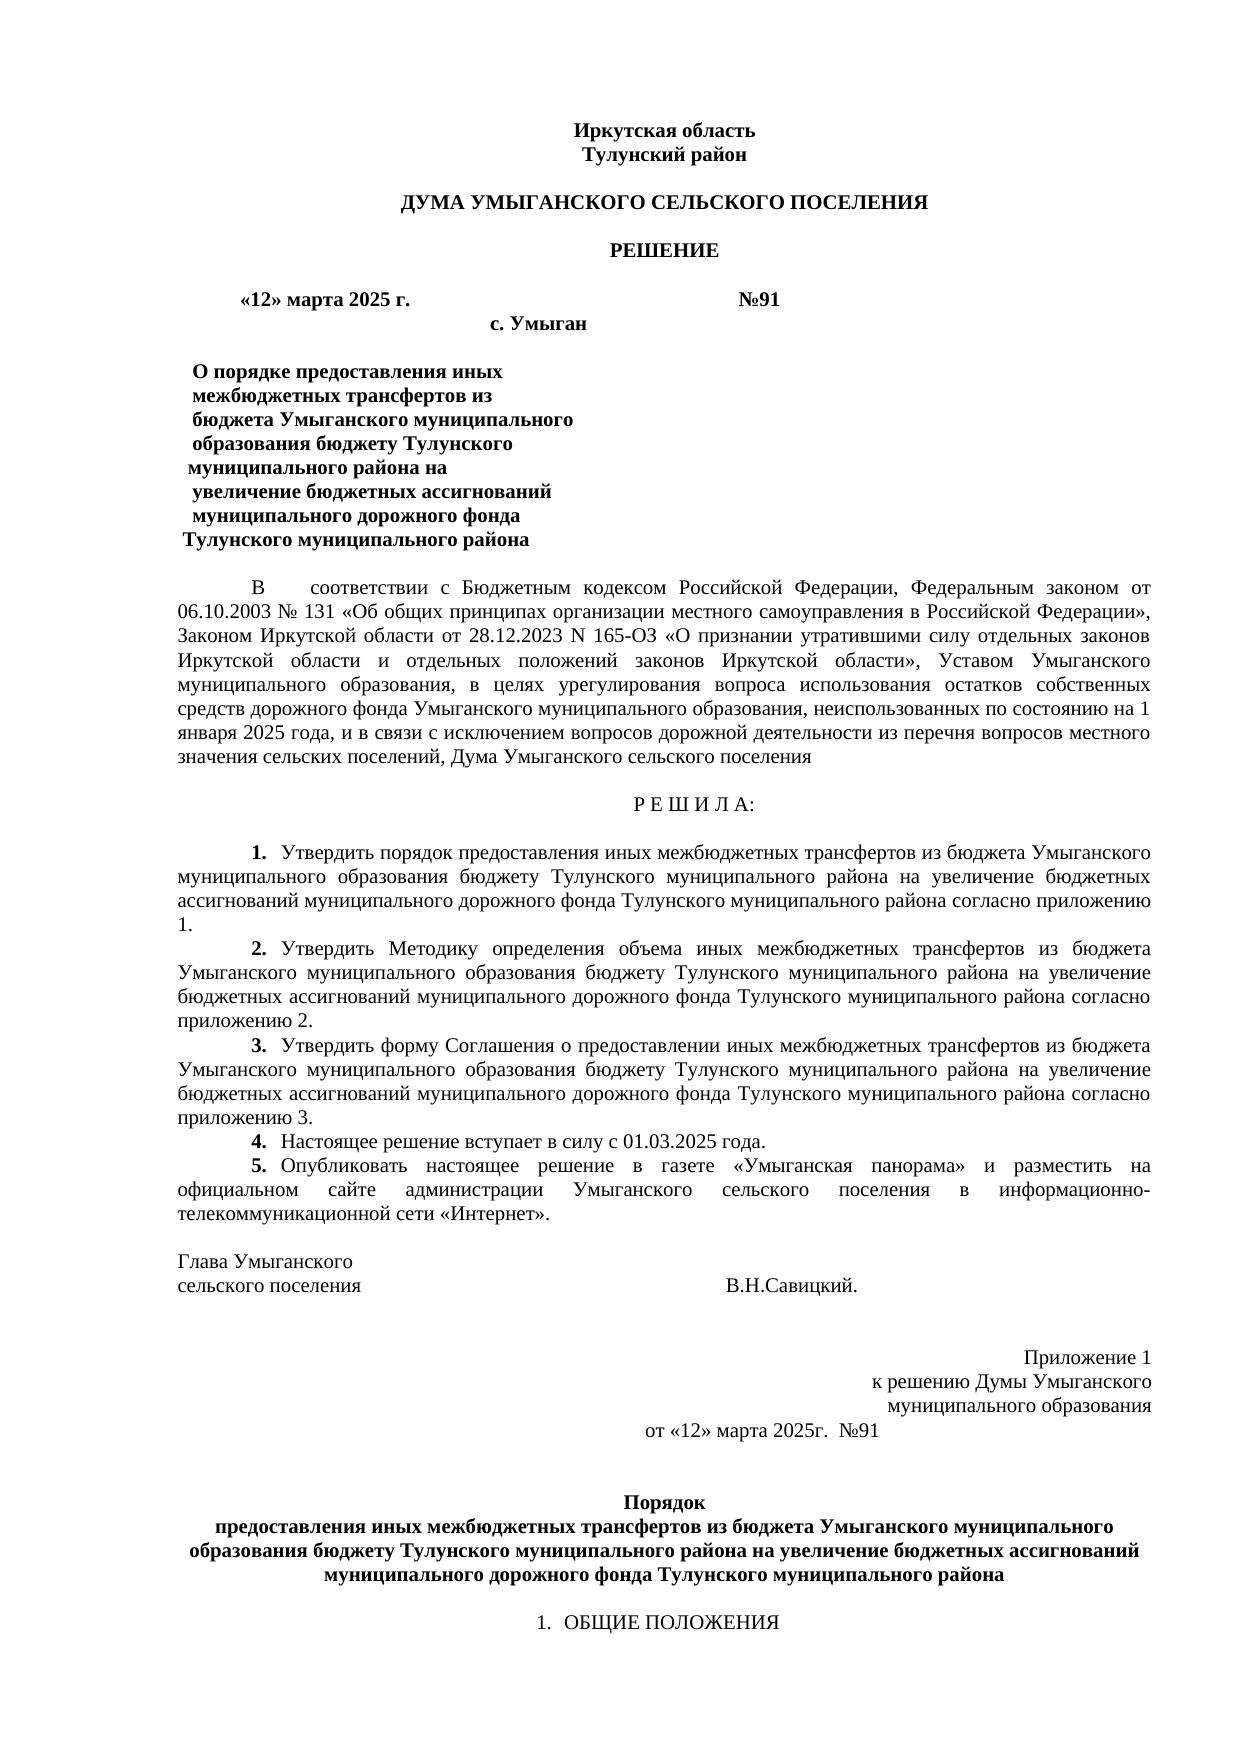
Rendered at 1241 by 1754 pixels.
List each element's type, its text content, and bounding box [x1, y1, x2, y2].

text ДУМА УМЫГАНСКОГО СЕЛЬСКОГО ПОСЕЛЕНИЯ [177, 190, 1152, 214]
text Тулунского муниципального района [177, 527, 1152, 551]
text Р Е Ш И Л А: [177, 792, 1152, 816]
text от «12» марта 2025г. №91 [233, 1417, 1152, 1442]
text муниципального дорожного фонда [177, 503, 1152, 527]
text сельского поселения В.Н.Савицкий. [177, 1273, 1152, 1297]
text Глава Умыганского [177, 1249, 1152, 1273]
text Тулунский район [177, 142, 1152, 166]
text муниципального образования [233, 1393, 1152, 1417]
list Утвердить Методику определения объема иных межбюджетных трансфертов из бюджета Умыганского муниципального образования бюджету Тулунского муниципального района на увеличение бюджетных ассигнований муниципального дорожного фонда Тулунского муниципального района согласно приложению 2. [177, 936, 1152, 1032]
list Настоящее решение вступает в силу с 01.03.2025 года. [177, 1129, 1152, 1153]
text образования бюджету Тулунского [177, 431, 1152, 455]
text Порядок [177, 1490, 1152, 1514]
text муниципального района на [177, 455, 1152, 479]
text Иркутская область [177, 118, 1152, 142]
text с. Умыган [177, 311, 1152, 335]
text «12» марта 2025 г. №91 [177, 287, 1152, 311]
list Утвердить форму Соглашения о предоставлении иных межбюджетных трансфертов из бюджета Умыганского муниципального образования бюджету Тулунского муниципального района на увеличение бюджетных ассигнований муниципального дорожного фонда Тулунского муниципального района согласно приложению 3. [177, 1032, 1152, 1129]
list Утвердить порядок предоставления иных межбюджетных трансфертов из бюджета Умыганского муниципального образования бюджету Тулунского муниципального района на увеличение бюджетных ассигнований муниципального дорожного фонда Тулунского муниципального района согласно приложению 1. [177, 840, 1152, 936]
text О порядке предоставления иных [177, 359, 1152, 383]
text предоставления иных межбюджетных трансфертов из бюджета Умыганского муниципального образования бюджету Тулунского муниципального района на увеличение бюджетных ассигнований муниципального дорожного фонда Тулунского муниципального района [177, 1514, 1152, 1586]
text В соответствии с Бюджетным кодексом Российской Федерации, Федеральным законом от 06.10.2003 № 131 «Об общих принципах организации местного самоуправления в Российской Федерации», Законом Иркутской области от 28.12.2023 N 165-ОЗ «О признании утратившими силу отдельных законов Иркутской области и отдельных положений законов Иркутской области», Уставом Умыганского муниципального образования, в целях урегулирования вопроса использования остатков собственных средств дорожного фонда Умыганского муниципального образования, неиспользованных по состоянию на 1 января 2025 года, и в связи с исключением вопросов дорожной деятельности из перечня вопросов местного значения сельских поселений, Дума Умыганского сельского поселения [177, 575, 1152, 768]
list Опубликовать настоящее решение в газете «Умыганская панорама» и разместить на официальном сайте администрации Умыганского сельского поселения в информационно-телекоммуникационной сети «Интернет». [177, 1153, 1152, 1225]
text бюджета Умыганского муниципального [177, 407, 1152, 431]
text межбюджетных трансфертов из [177, 383, 1152, 407]
text к решению Думы Умыганского [233, 1369, 1152, 1393]
text увеличение бюджетных ассигнований [177, 479, 1152, 503]
list ОБЩИЕ ПОЛОЖЕНИЯ [164, 1610, 1152, 1634]
text РЕШЕНИЕ [177, 238, 1152, 262]
text Приложение 1 [233, 1345, 1152, 1369]
